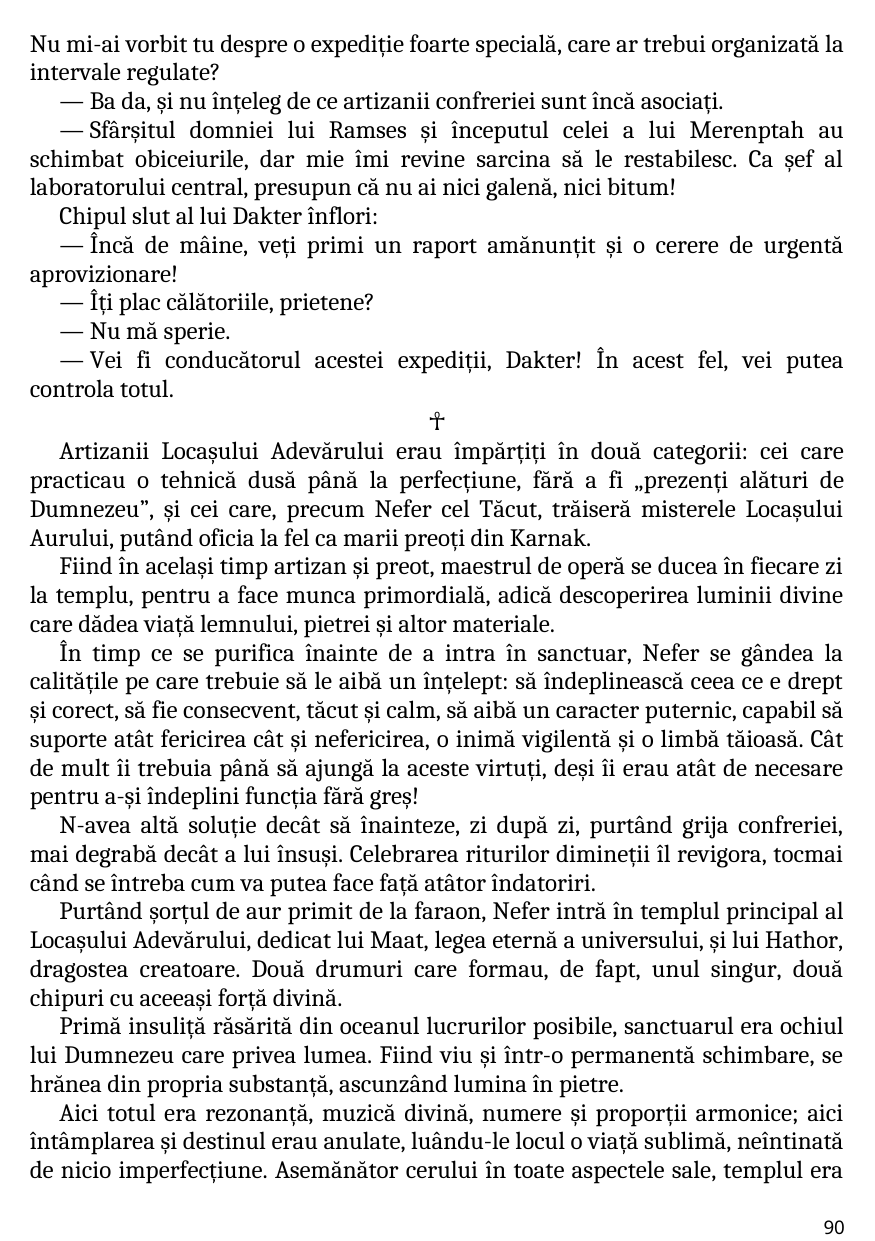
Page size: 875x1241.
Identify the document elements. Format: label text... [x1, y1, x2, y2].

text Fiind în același timp artizan și preot, maestrul de operă se ducea în fiecare zi la templu, pentru a face munca primordială, adică descoperirea luminii divine care dădea viață lemnului, pietrei și altor materiale. [29, 552, 844, 638]
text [29, 29, 844, 87]
text — Sfârșitul domniei lui Ramses și începutul celei a lui Merenptah au schimbat obiceiurile, dar mie îmi revine sarcina să le restabilesc. Ca șef al laboratorului central, presupun că nu ai nici galenă, nici bitum! [29, 116, 844, 202]
text N-avea altă soluție decât să înainteze, zi după zi, purtând grija confreriei, mai degrabă decât a lui însuși. Celebrarea riturilor dimineții îl revigora, tocmai când se întreba cum va putea face față atâtor îndatoriri. [29, 811, 844, 897]
text În timp ce se purifica înainte de a intra în sanctuar, Nefer se gândea la calitățile pe care trebuie să le aibă un înțelept: să îndeplinească ceea ce e drept și corect, să fie consecvent, tăcut și calm, să aibă un caracter puternic, capabil să suporte atât fericirea cât și nefericirea, o inimă vigilentă și o limbă tăioasă. Cât de mult îi trebuia până să ajungă la aceste virtuți, deși îi erau atât de necesare pentru a-și îndeplini funcția fără greș! [29, 638, 844, 811]
text — Nu mă sperie. [29, 317, 844, 346]
text Artizanii Locașului Adevărului erau împărțiți în două categorii: cei care practicau o tehnică dusă până la perfecțiune, fără a fi „prezenți alături de Dumnezeu”, și cei care, precum Nefer cel Tăcut, trăiseră misterele Locașului Aurului, putând oficia la fel ca marii preoți din Karnak. [29, 437, 844, 552]
text — Încă de mâine, veți primi un raport amănunțit și o cerere de urgentă aprovizionare! [29, 231, 844, 288]
text Chipul slut al lui Dakter înflori: [29, 202, 844, 231]
text ☥ [29, 403, 844, 437]
text — Ba da, și nu înțeleg de ce artizanii confreriei sunt încă asociați. [29, 87, 844, 116]
text — Vei fi conducătorul acestei expediții, Dakter! În acest fel, vei putea controla totul. [29, 346, 844, 403]
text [29, 1098, 844, 1185]
text — Îți plac călătoriile, prietene? [29, 288, 844, 317]
text Primă insuliță răsărită din oceanul lucrurilor posibile, sanctuarul era ochiul lui Dumnezeu care privea lumea. Fiind viu și într-o permanentă schimbare, se hrănea din propria substanță, ascunzând lumina în pietre. [29, 1012, 844, 1098]
text Purtând șorțul de aur primit de la faraon, Nefer intră în templul principal al Locașului Adevărului, dedicat lui Maat, legea eternă a universului, și lui Hathor, dragostea creatoare. Două drumuri care formau, de fapt, unul singur, două chipuri cu aceeași forță divină. [29, 897, 844, 1012]
